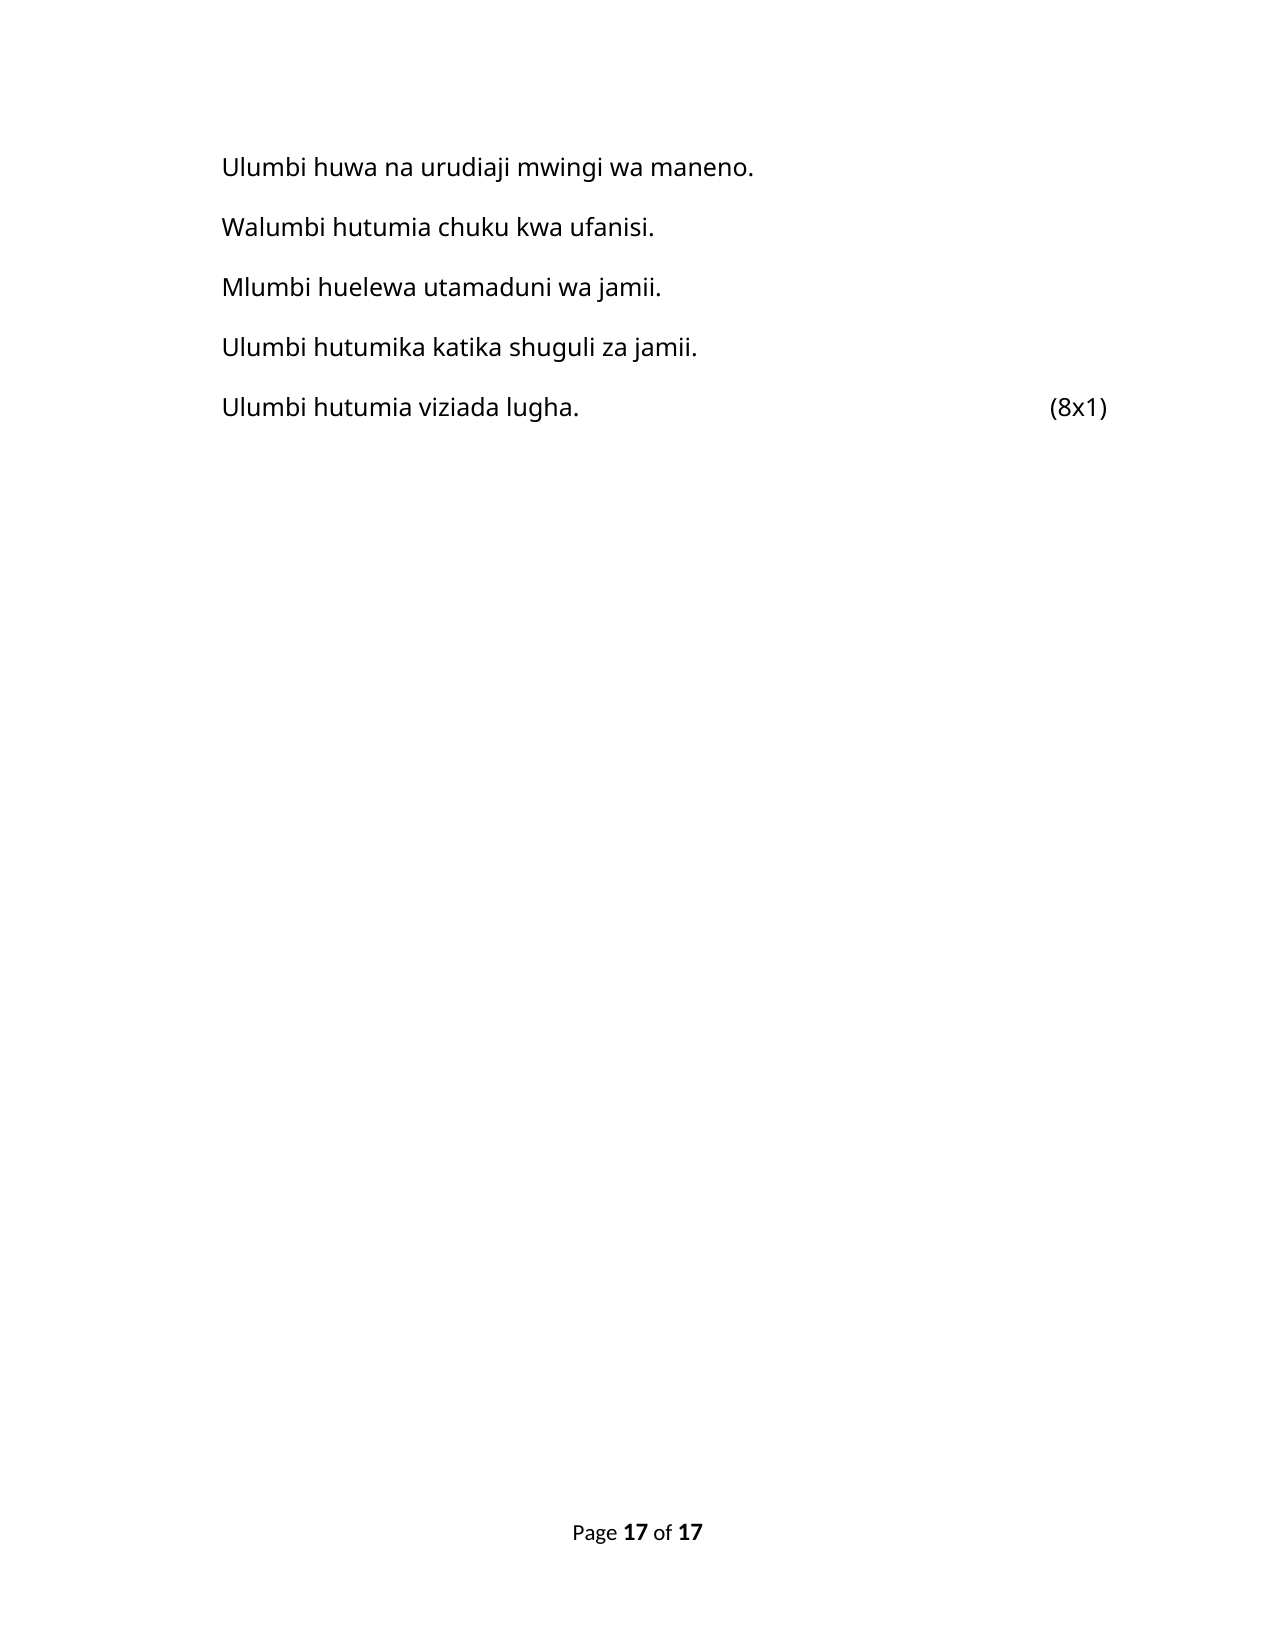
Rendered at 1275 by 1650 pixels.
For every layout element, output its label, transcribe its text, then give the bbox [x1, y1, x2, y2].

text Ulumbi hutumika katika shuguli za jamii. [150, 330, 1125, 364]
text Ulumbi huwa na urudiaji mwingi wa maneno. [150, 150, 1125, 184]
text Walumbi hutumia chuku kwa ufanisi. [150, 210, 1125, 244]
text Ulumbi hutumia viziada lugha. (8x1) [150, 390, 1125, 424]
text Mlumbi huelewa utamaduni wa jamii. [150, 270, 1125, 304]
